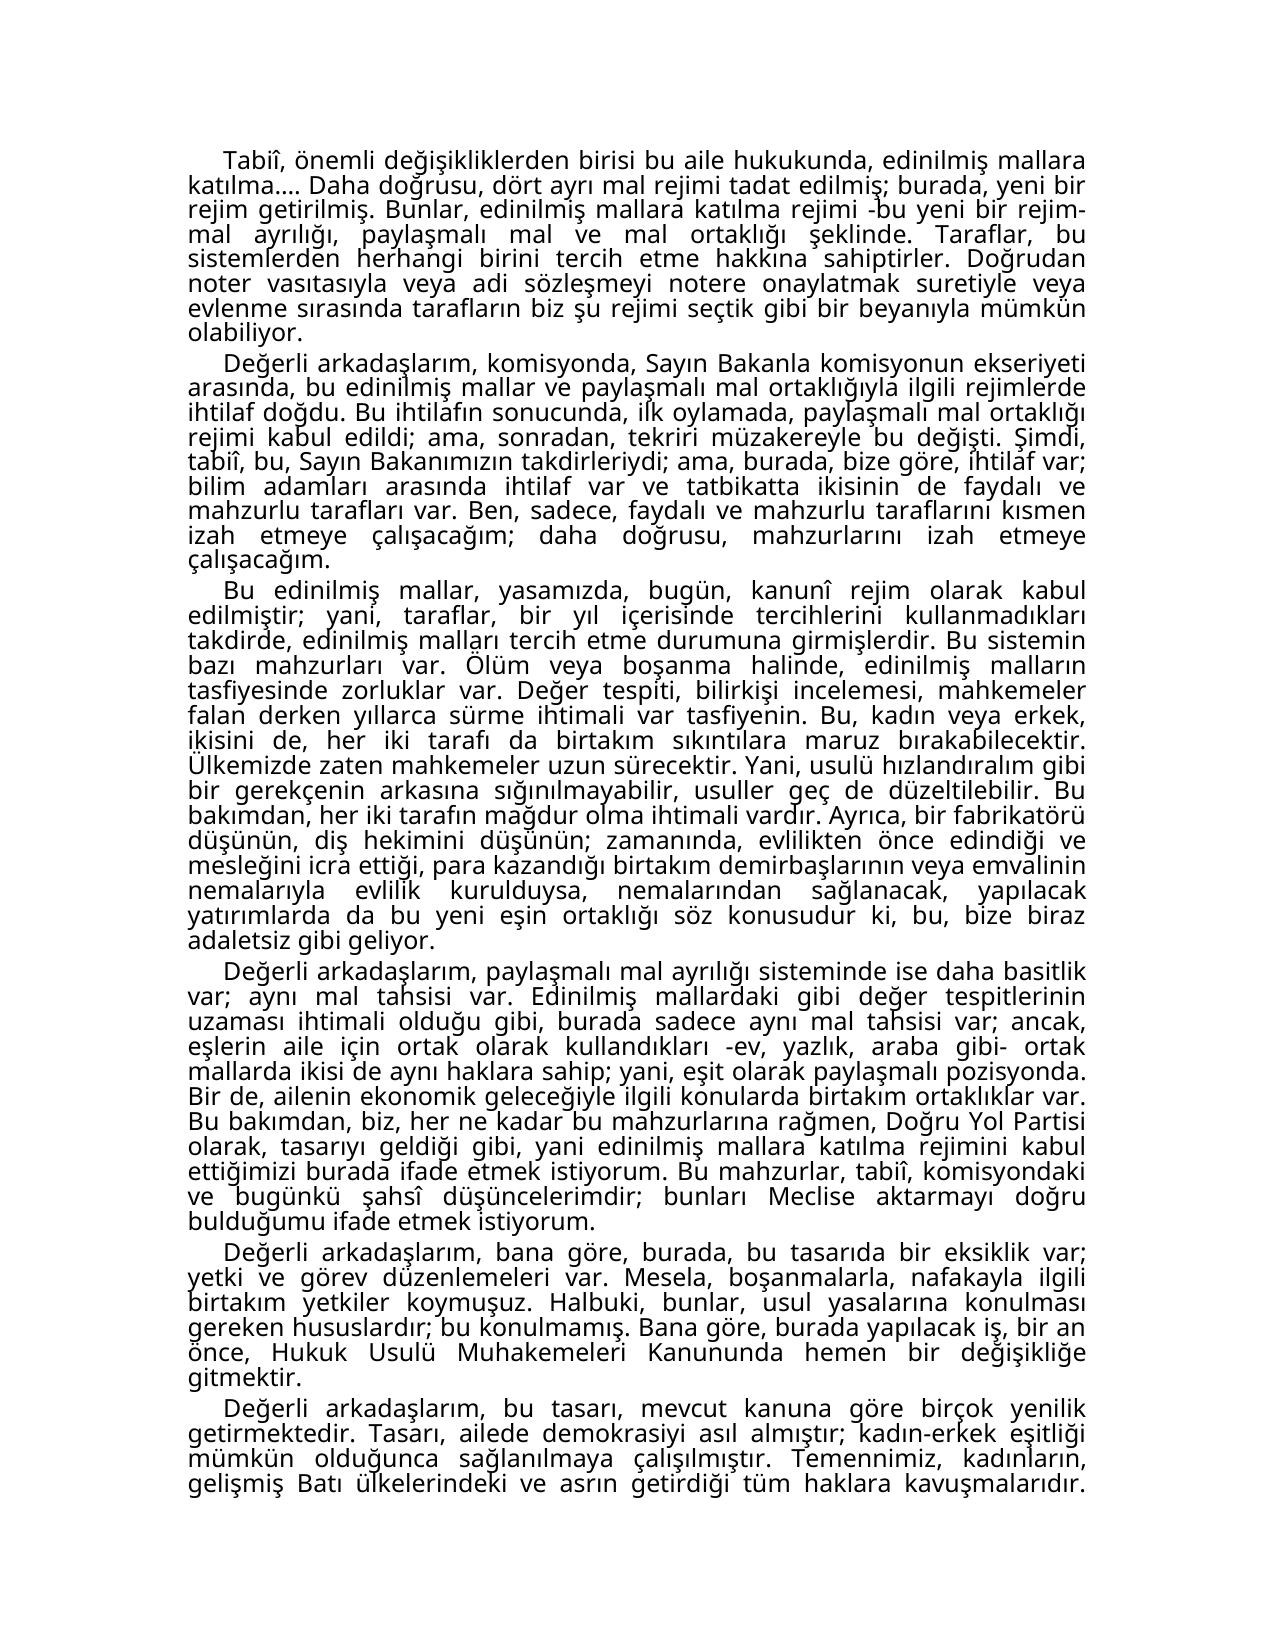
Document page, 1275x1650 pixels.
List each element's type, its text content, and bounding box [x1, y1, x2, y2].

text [187, 1398, 1087, 1498]
text Bu edinilmiş mallar, yasamızda, bugün, kanunî rejim olarak kabul edilmiştir; yani, taraflar, bir yıl içerisinde tercihlerini kullanmadıkları takdirde, edinilmiş malları tercih etme durumuna girmişlerdir. Bu sistemin bazı mahzurları var. Ölüm veya boşanma halinde, edinilmiş malların tasfiyesinde zorluklar var. Değer tespiti, bilirkişi incelemesi, mahkemeler falan derken yıllarca sürme ihtimali var tasfiyenin. Bu, kadın veya erkek, ikisini de, her iki tarafı da birtakım sıkıntılara maruz bırakabilecektir. Ülkemizde zaten mahkemeler uzun sürecektir. Yani, usulü hızlandıralım gibi bir gerekçenin arkasına sığınılmayabilir, usuller geç de düzeltilebilir. Bu bakımdan, her iki tarafın mağdur olma ihtimali vardır. Ayrıca, bir fabrikatörü düşünün, diş hekimini düşünün; zamanında, evlilikten önce edindiği ve mesleğini icra ettiği, para kazandığı birtakım demirbaşlarının veya emvalinin nemalarıyla evlilik kurulduysa, nemalarından sağlanacak, yapılacak yatırımlarda da bu yeni eşin ortaklığı söz konusudur ki, bu, bize biraz adaletsiz gibi geliyor. [187, 580, 1087, 955]
text Değerli arkadaşlarım, paylaşmalı mal ayrılığı sisteminde ise daha basitlik var; aynı mal tahsisi var. Edinilmiş mallardaki gibi değer tespitlerinin uzaması ihtimali olduğu gibi, burada sadece aynı mal tahsisi var; ancak, eşlerin aile için ortak olarak kullandıkları -ev, yazlık, araba gibi- ortak mallarda ikisi de aynı haklara sahip; yani, eşit olarak paylaşmalı pozisyonda. Bir de, ailenin ekonomik geleceğiyle ilgili konularda birtakım ortaklıklar var. Bu bakımdan, biz, her ne kadar bu mahzurlarına rağmen, Doğru Yol Partisi olarak, tasarıyı geldiği gibi, yani edinilmiş mallara katılma rejimini kabul ettiğimizi burada ifade etmek istiyorum. Bu mahzurlar, tabiî, komisyondaki ve bugünkü şahsî düşüncelerimdir; bunları Meclise aktarmayı doğru bulduğumu ifade etmek istiyorum. [187, 961, 1087, 1236]
text Değerli arkadaşlarım, komisyonda, Sayın Bakanla komisyonun ekseriyeti arasında, bu edinilmiş mallar ve paylaşmalı mal ortaklığıyla ilgili rejimlerde ihtilaf doğdu. Bu ihtilafın sonucunda, ilk oylamada, paylaşmalı mal ortaklığı rejimi kabul edildi; ama, sonradan, tekriri müzakereyle bu değişti. Şimdi, tabiî, bu, Sayın Bakanımızın takdirleriydi; ama, burada, bize göre, ihtilaf var; bilim adamları arasında ihtilaf var ve tatbikatta ikisinin de faydalı ve mahzurlu tarafları var. Ben, sadece, faydalı ve mahzurlu taraflarını kısmen izah etmeye çalışacağım; daha doğrusu, mahzurlarını izah etmeye çalışacağım. [187, 353, 1087, 574]
text Tabiî, önemli değişikliklerden birisi bu aile hukukunda, edinilmiş mallara katılma.... Daha doğrusu, dört ayrı mal rejimi tadat edilmiş; burada, yeni bir rejim getirilmiş. Bunlar, edinilmiş mallara katılma rejimi -bu yeni bir rejim- mal ayrılığı, paylaşmalı mal ve mal ortaklığı şeklinde. Taraflar, bu sistemlerden herhangi birini tercih etme hakkına sahiptirler. Doğrudan noter vasıtasıyla veya adi sözleşmeyi notere onaylatmak suretiyle veya evlenme sırasında tarafların biz şu rejimi seçtik gibi bir beyanıyla mümkün olabiliyor. [187, 150, 1087, 347]
text Değerli arkadaşlarım, bana göre, burada, bu tasarıda bir eksiklik var; yetki ve görev düzenlemeleri var. Mesela, boşanmalarla, nafakayla ilgili birtakım yetkiler koymuşuz. Halbuki, bunlar, usul yasalarına konulması gereken hususlardır; bu konulmamış. Bana göre, burada yapılacak iş, bir an önce, Hukuk Usulü Muhakemeleri Kanununda hemen bir değişikliğe gitmektir. [187, 1242, 1087, 1392]
